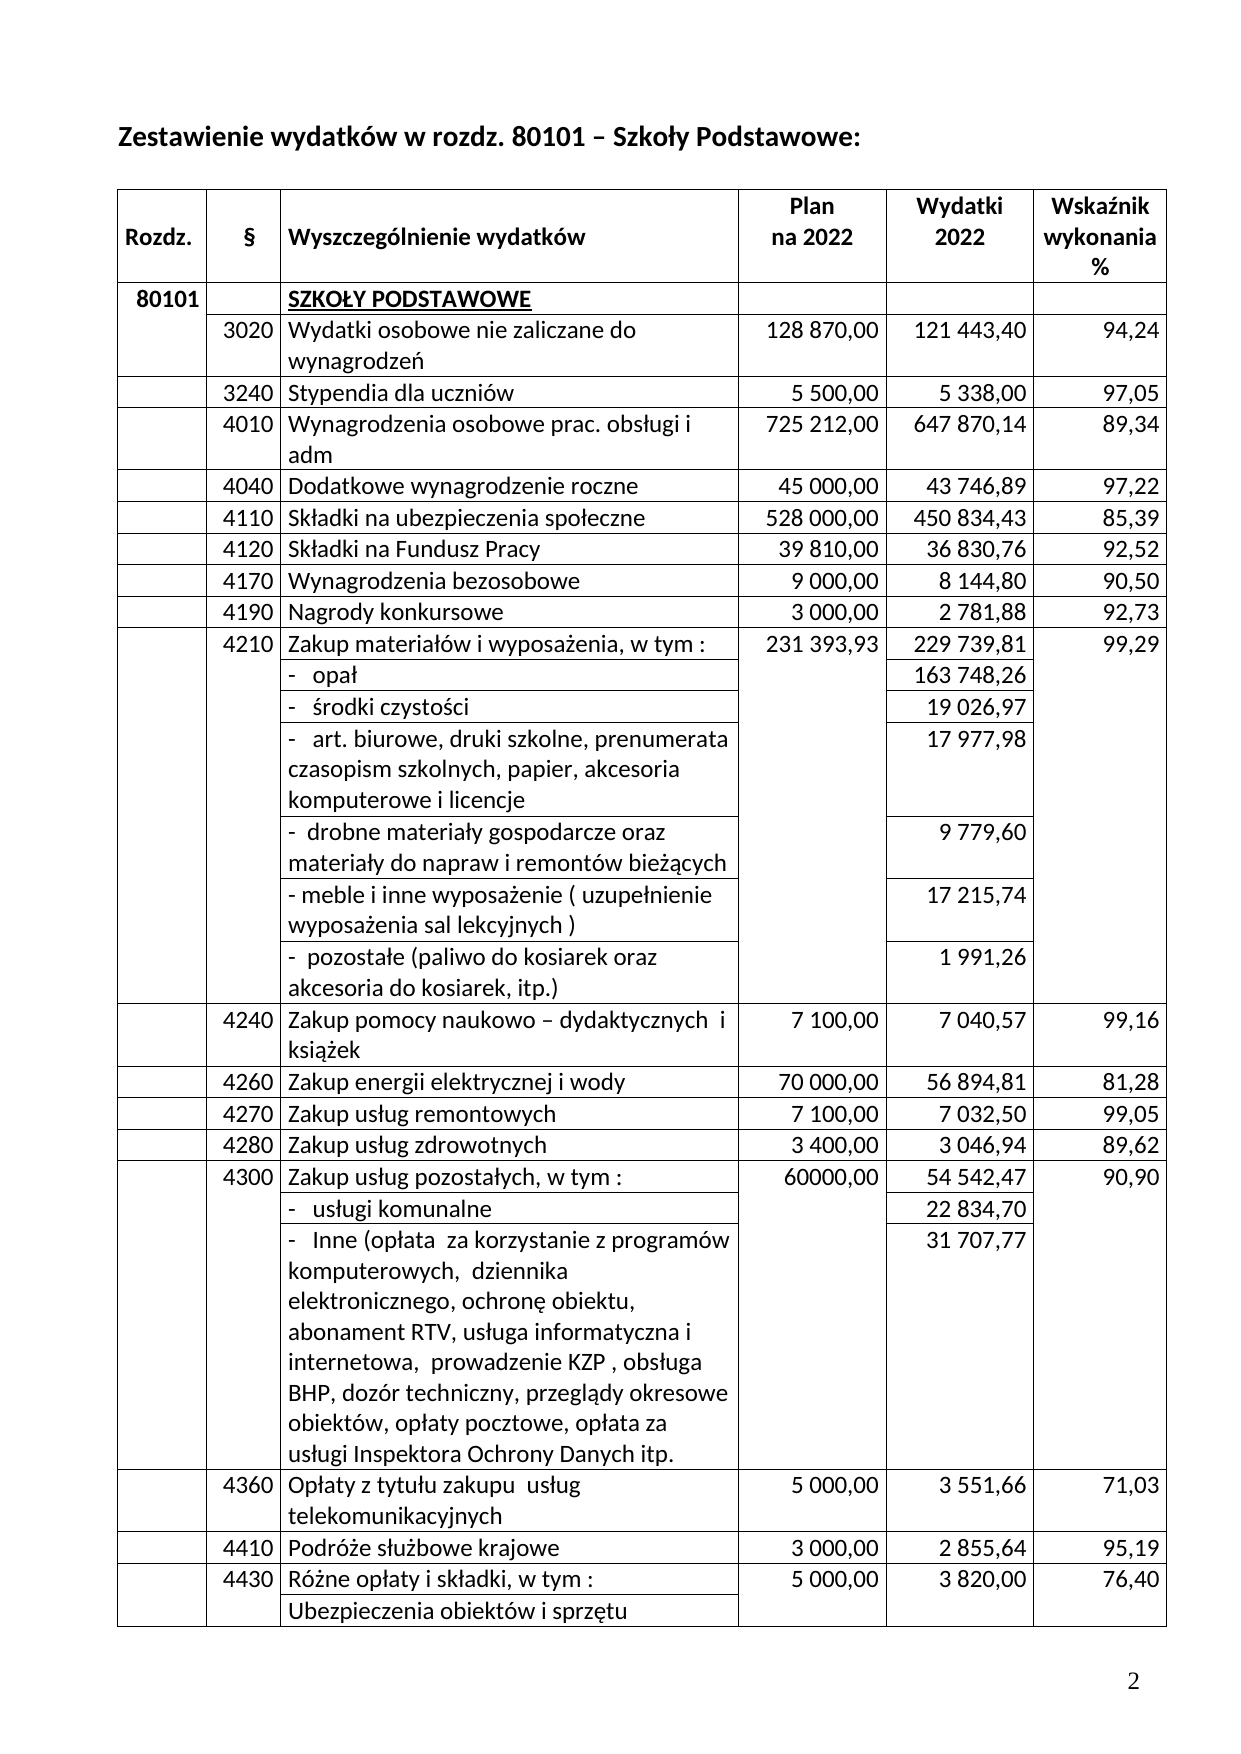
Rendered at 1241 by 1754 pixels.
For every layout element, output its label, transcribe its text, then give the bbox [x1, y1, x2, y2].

table_cell [739, 283, 886, 313]
table_cell 17 977,98 [887, 723, 1033, 816]
table_cell - opał [281, 660, 738, 690]
table_cell 9 779,60 [887, 817, 1033, 878]
table_cell [118, 470, 206, 501]
table_cell 4430 [207, 1564, 280, 1626]
table_cell 128 870,00 [739, 315, 886, 376]
table_cell 3 551,66 [887, 1470, 1033, 1531]
table_cell 4190 [207, 597, 280, 627]
table_cell Dodatkowe wynagrodzenie roczne [281, 470, 738, 501]
table_cell 7 100,00 [739, 1004, 886, 1066]
table_cell 99,05 [1034, 1098, 1166, 1129]
table_cell [118, 1532, 206, 1563]
table_cell 7 032,50 [887, 1098, 1033, 1129]
table_cell 3 820,00 [887, 1564, 1033, 1626]
table_cell Składki na Fundusz Pracy [281, 534, 738, 564]
table_cell Składki na ubezpieczenia społeczne [281, 502, 738, 532]
table_cell - środki czystości [281, 691, 738, 722]
table_cell [118, 1098, 206, 1129]
table_cell [118, 1161, 206, 1468]
table_cell 2 781,88 [887, 597, 1033, 627]
table_cell 229 739,81 [887, 628, 1033, 659]
table_cell [207, 283, 280, 313]
table_cell Zakup usług pozostałych, w tym : [281, 1161, 738, 1192]
table_cell [118, 377, 206, 407]
table_cell [118, 1004, 206, 1066]
table_cell 4170 [207, 565, 280, 596]
table_cell 5 500,00 [739, 377, 886, 407]
table_cell - pozostałe (paliwo do kosiarek oraz akcesoria do kosiarek, itp.) [281, 942, 738, 1003]
table_cell Opłaty z tytułu zakupu usług telekomunikacyjnych [281, 1470, 738, 1531]
table_cell 4270 [207, 1098, 280, 1129]
table_cell 1 991,26 [887, 942, 1033, 1003]
table_cell Wynagrodzenia bezosobowe [281, 565, 738, 596]
table_cell 17 215,74 [887, 879, 1033, 941]
table_cell 19 026,97 [887, 691, 1033, 722]
table_header Rozdz. [118, 190, 206, 282]
table_cell 528 000,00 [739, 502, 886, 532]
table_header Plan na 2022 [739, 190, 886, 282]
table_cell 22 834,70 [887, 1193, 1033, 1223]
table_cell [118, 1564, 206, 1626]
table_cell 647 870,14 [887, 408, 1033, 469]
table_cell 56 894,81 [887, 1067, 1033, 1097]
table_cell - Inne (opłata za korzystanie z programów komputerowych, dziennika elektronicznego, ochronę obiektu, abonament RTV, usługa informatyczna i internetowa, prowadzenie KZP , obsługa BHP, dozór techniczny, przeglądy okresowe obiektów, opłaty pocztowe, opłata za usługi Inspektora Ochrony Danych itp. [281, 1224, 738, 1468]
table_cell 45 000,00 [739, 470, 886, 501]
table_cell 31 707,77 [887, 1224, 1033, 1468]
table_cell 4210 [207, 628, 280, 1003]
table_cell 5 338,00 [887, 377, 1033, 407]
table_cell 71,03 [1034, 1470, 1166, 1531]
table_cell 4280 [207, 1130, 280, 1160]
table_cell 81,28 [1034, 1067, 1166, 1097]
table_cell [118, 408, 206, 469]
table_cell 4120 [207, 534, 280, 564]
table_cell 80101 [118, 283, 206, 376]
table_header § [207, 190, 280, 282]
table_cell Stypendia dla uczniów [281, 377, 738, 407]
table_cell 76,40 [1034, 1564, 1166, 1626]
table_cell Podróże służbowe krajowe [281, 1532, 738, 1563]
table_cell Ubezpieczenia obiektów i sprzętu [281, 1595, 738, 1626]
table_cell 70 000,00 [739, 1067, 886, 1097]
table_cell - art. biurowe, druki szkolne, prenumerata czasopism szkolnych, papier, akcesoria komputerowe i licencje [281, 723, 738, 816]
table_cell 54 542,47 [887, 1161, 1033, 1192]
table_cell 3 046,94 [887, 1130, 1033, 1160]
table_cell 8 144,80 [887, 565, 1033, 596]
table_cell - usługi komunalne [281, 1193, 738, 1223]
table_cell 4300 [207, 1161, 280, 1468]
table_cell Zakup usług remontowych [281, 1098, 738, 1129]
table_cell 163 748,26 [887, 660, 1033, 690]
table_cell 5 000,00 [739, 1470, 886, 1531]
table_header Wydatki 2022 [887, 190, 1033, 282]
table_cell [118, 1067, 206, 1097]
table_cell [118, 597, 206, 627]
table_cell 3 000,00 [739, 1532, 886, 1563]
table_cell 97,05 [1034, 377, 1166, 407]
table_cell 36 830,76 [887, 534, 1033, 564]
table_cell [118, 502, 206, 532]
table_cell [118, 1130, 206, 1160]
table_cell Zakup usług zdrowotnych [281, 1130, 738, 1160]
table_cell 231 393,93 [739, 628, 886, 1003]
table_cell 4260 [207, 1067, 280, 1097]
table_cell 89,34 [1034, 408, 1166, 469]
table_cell 89,62 [1034, 1130, 1166, 1160]
table_cell [118, 628, 206, 1003]
table_cell 7 100,00 [739, 1098, 886, 1129]
table_cell Zakup materiałów i wyposażenia, w tym : [281, 628, 738, 659]
table_cell 97,22 [1034, 470, 1166, 501]
table_cell Wydatki osobowe nie zaliczane do wynagrodzeń [281, 315, 738, 376]
table_cell 9 000,00 [739, 565, 886, 596]
table_cell 450 834,43 [887, 502, 1033, 532]
table_cell 90,50 [1034, 565, 1166, 596]
table_cell [118, 565, 206, 596]
table_cell 94,24 [1034, 315, 1166, 376]
table_cell 3240 [207, 377, 280, 407]
table_cell SZKOŁY PODSTAWOWE [281, 283, 738, 313]
table_cell 3 400,00 [739, 1130, 886, 1160]
table_cell 4240 [207, 1004, 280, 1066]
table_cell 4110 [207, 502, 280, 532]
table_cell [1034, 283, 1166, 313]
table_cell 121 443,40 [887, 315, 1033, 376]
table_cell 92,73 [1034, 597, 1166, 627]
table_cell 3020 [207, 315, 280, 376]
table_cell 4360 [207, 1470, 280, 1531]
table_cell 4410 [207, 1532, 280, 1563]
table_cell Różne opłaty i składki, w tym : [281, 1564, 738, 1594]
table_cell 5 000,00 [739, 1564, 886, 1626]
table_cell 3 000,00 [739, 597, 886, 627]
table_cell 4040 [207, 470, 280, 501]
table_cell Wynagrodzenia osobowe prac. obsługi i adm [281, 408, 738, 469]
table_cell 7 040,57 [887, 1004, 1033, 1066]
table_cell 85,39 [1034, 502, 1166, 532]
table_cell 4010 [207, 408, 280, 469]
table_cell - drobne materiały gospodarcze oraz materiały do napraw i remontów bieżących [281, 817, 738, 878]
text Zestawienie wydatków w rozdz. 80101 – Szkoły Podstawowe: [118, 118, 1140, 154]
table_cell 99,16 [1034, 1004, 1166, 1066]
table_cell 725 212,00 [739, 408, 886, 469]
table_cell 99,29 [1034, 628, 1166, 1003]
table_cell - meble i inne wyposażenie ( uzupełnienie wyposażenia sal lekcyjnych ) [281, 879, 738, 941]
table_cell 90,90 [1034, 1161, 1166, 1468]
table_cell Nagrody konkursowe [281, 597, 738, 627]
table_cell 43 746,89 [887, 470, 1033, 501]
table_header Wskaźnik wykonania % [1034, 190, 1166, 282]
table_cell Zakup pomocy naukowo – dydaktycznych i książek [281, 1004, 738, 1066]
table_cell 2 855,64 [887, 1532, 1033, 1563]
table_cell 60000,00 [739, 1161, 886, 1468]
table_cell 39 810,00 [739, 534, 886, 564]
table_cell 92,52 [1034, 534, 1166, 564]
table_cell [887, 283, 1033, 313]
table_header Wyszczególnienie wydatków [281, 190, 738, 282]
table_cell 95,19 [1034, 1532, 1166, 1563]
table_cell [118, 534, 206, 564]
table_cell [118, 1470, 206, 1531]
table_cell Zakup energii elektrycznej i wody [281, 1067, 738, 1097]
